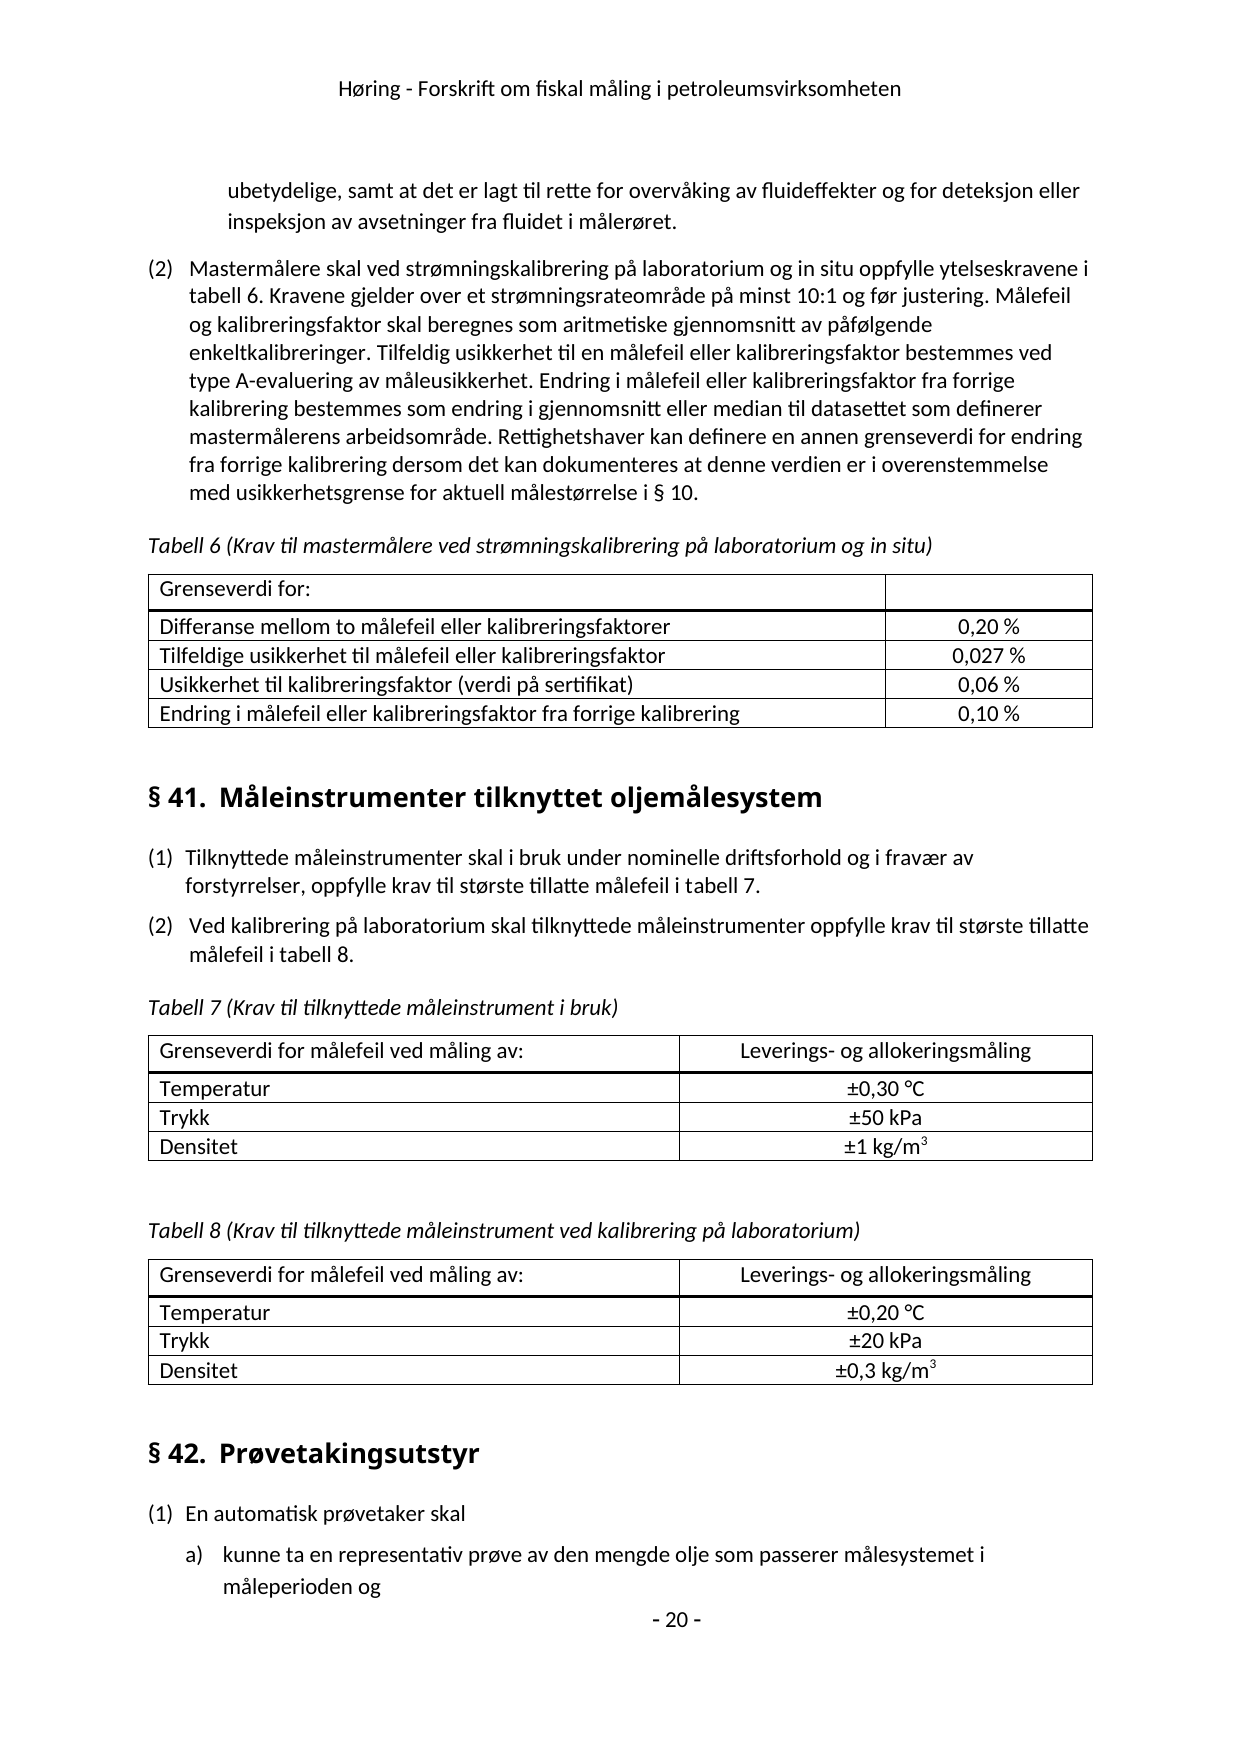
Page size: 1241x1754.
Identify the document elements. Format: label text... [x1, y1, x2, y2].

list En automatisk prøvetaker skal [148, 1499, 1093, 1528]
table_cell 0,06 % [886, 670, 1092, 698]
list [190, 177, 1093, 235]
list kunne ta en representativ prøve av den mengde olje som passerer målesystemet i måleperioden og [185, 1540, 1093, 1600]
table_cell 0,027 % [886, 641, 1092, 669]
subtitle Prøvetakingsutstyr [148, 1435, 1093, 1472]
table_cell Trykk [149, 1327, 679, 1355]
table_cell Endring i målefeil eller kalibreringsfaktor fra forrige kalibrering [149, 699, 885, 727]
table_header Grenseverdi for målefeil ved måling av: [149, 1260, 679, 1294]
table_cell Temperatur [149, 1074, 679, 1102]
table_cell ±0,20 °C [680, 1298, 1092, 1326]
table_cell Densitet [149, 1356, 679, 1384]
table_header Leverings- og allokeringsmåling [680, 1260, 1092, 1294]
table_cell Densitet [149, 1132, 679, 1160]
table_cell ±1 kg/m3 [680, 1132, 1092, 1160]
table_cell Tilfeldige usikkerhet til målefeil eller kalibreringsfaktor [149, 641, 885, 669]
text Tabell 7 (Krav til tilknyttede måleinstrument i bruk) [148, 993, 1093, 1021]
table_header [886, 575, 1092, 609]
table_cell 0,20 % [886, 612, 1092, 640]
text Tabell 8 (Krav til tilknyttede måleinstrument ved kalibrering på laboratorium) [148, 1216, 1093, 1244]
subtitle Måleinstrumenter tilknyttet oljemålesystem [148, 778, 1093, 815]
table_cell Differanse mellom to målefeil eller kalibreringsfaktorer [149, 612, 885, 640]
table_header Grenseverdi for målefeil ved måling av: [149, 1036, 679, 1071]
table_cell Usikkerhet til kalibreringsfaktor (verdi på sertifikat) [149, 670, 885, 698]
table_cell 0,10 % [886, 699, 1092, 727]
table_header Leverings- og allokeringsmåling [680, 1036, 1092, 1071]
table_cell ±0,30 °C [680, 1074, 1092, 1102]
table_cell Temperatur [149, 1298, 679, 1326]
table_cell ±50 kPa [680, 1103, 1092, 1131]
table_header Grenseverdi for: [149, 575, 885, 609]
text Tabell 6 (Krav til mastermålere ved strømningskalibrering på laboratorium og in situ) [148, 531, 1093, 559]
table_cell ±0,3 kg/m3 [680, 1356, 1092, 1384]
list Tilknyttede måleinstrumenter skal i bruk under nominelle driftsforhold og i fravær av forstyrrelser, oppfylle krav til største tillatte målefeil i tabell 7. [148, 843, 1093, 899]
text Mastermålere skal ved strømningskalibrering på laboratorium og in situ oppfylle ytelseskravene i tabell 6. Kravene gjelder over et strømningsrateområde på minst 10:1 og før justering. Målefeil og kalibreringsfaktor skal beregnes som aritmetiske gjennomsnitt av påfølgende enkeltkalibreringer. Tilfeldig usikkerhet til en målefeil eller kalibreringsfaktor bestemmes ved type A-evaluering av måleusikkerhet. Endring i målefeil eller kalibreringsfaktor fra forrige kalibrering bestemmes som endring i gjennomsnitt eller median til datasettet som definerer mastermålerens arbeidsområde. Rettighetshaver kan definere en annen grenseverdi for endring fra forrige kalibrering dersom det kan dokumenteres at denne verdien er i overenstemmelse med usikkerhetsgrense for aktuell målestørrelse i § 10. [148, 254, 1093, 506]
table_cell Trykk [149, 1103, 679, 1131]
text Ved kalibrering på laboratorium skal tilknyttede måleinstrumenter oppfylle krav til største tillatte målefeil i tabell 8. [148, 912, 1093, 968]
table_cell ±20 kPa [680, 1327, 1092, 1355]
